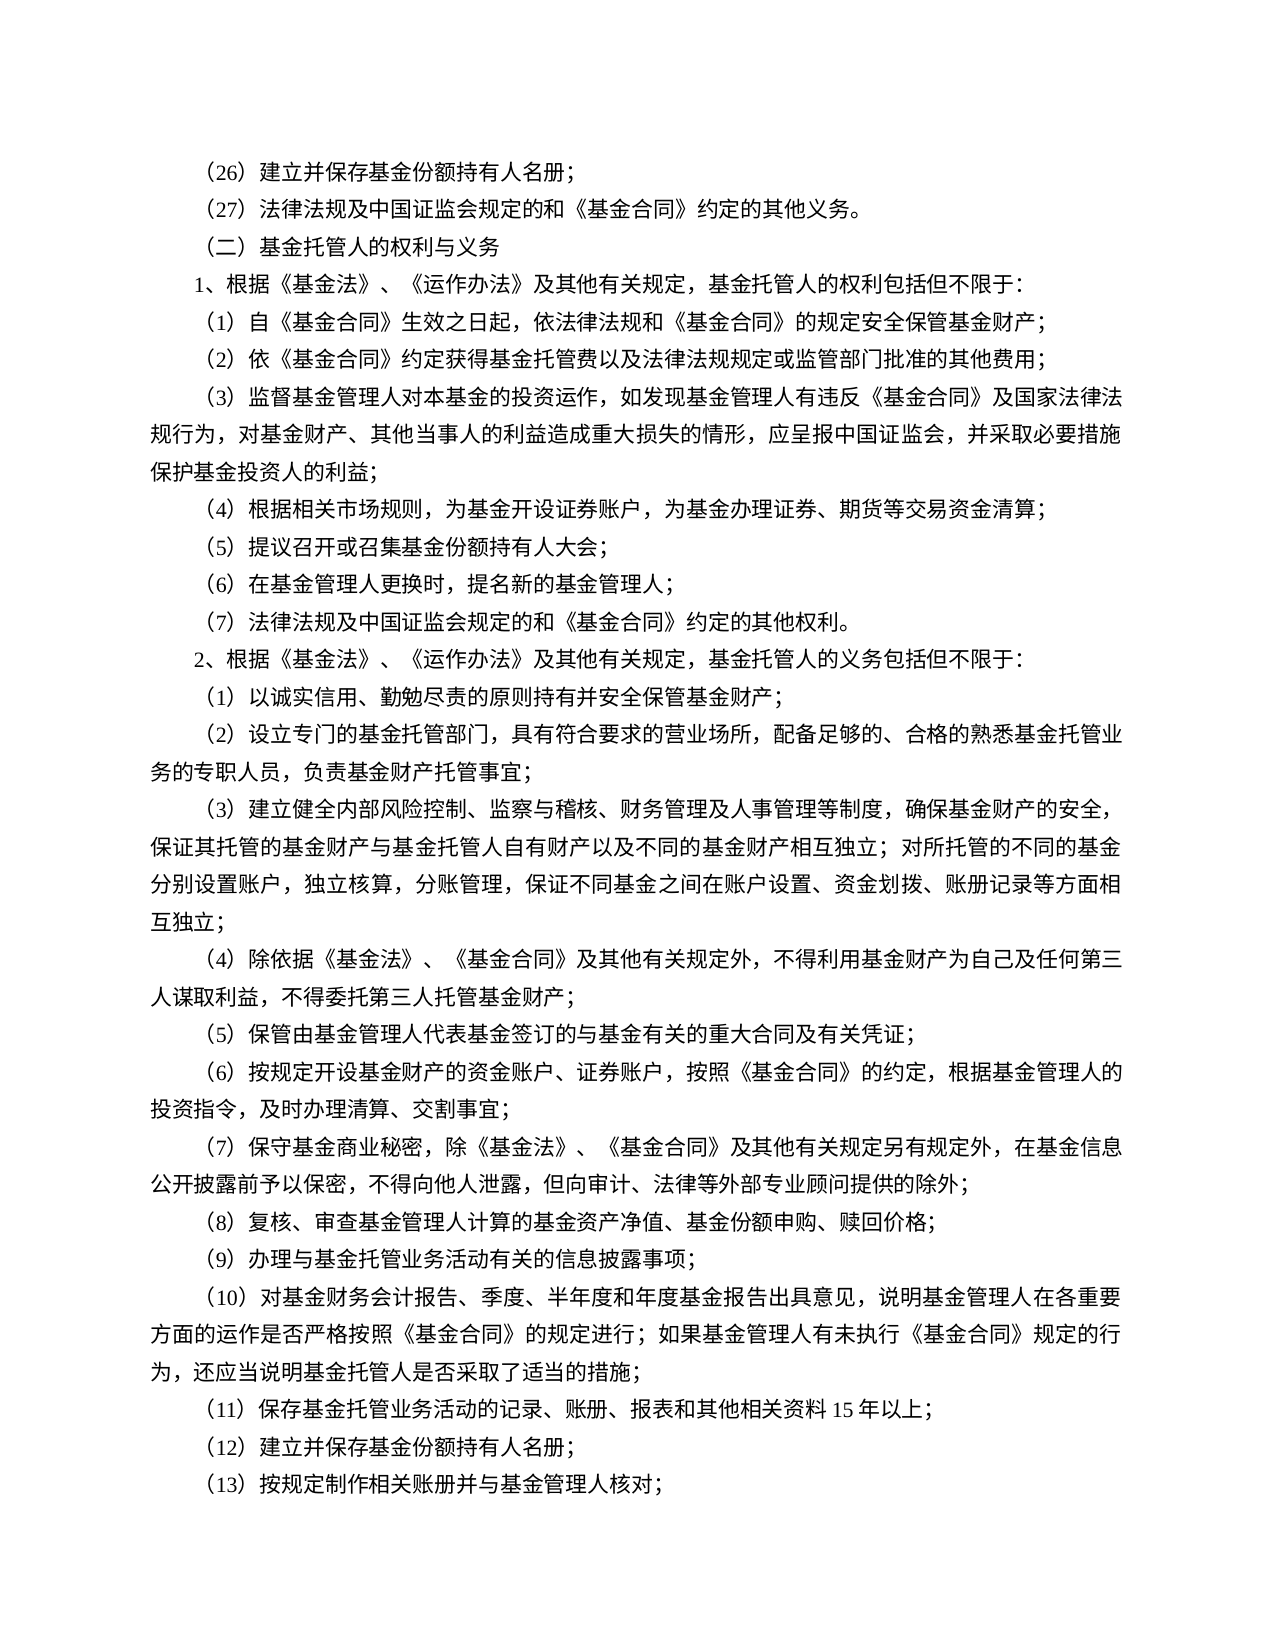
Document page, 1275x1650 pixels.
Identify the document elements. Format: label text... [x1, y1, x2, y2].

text （12）建立并保存基金份额持有人名册； [150, 1425, 1125, 1462]
text （27）法律法规及中国证监会规定的和《基金合同》约定的其他义务。 [150, 187, 1125, 225]
text （2）设立专门的基金托管部门，具有符合要求的营业场所，配备足够的、合格的熟悉基金托管业务的专职人员，负责基金财产托管事宜； [150, 712, 1125, 787]
text （5）提议召开或召集基金份额持有人大会； [150, 525, 1125, 562]
text （6）按规定开设基金财产的资金账户、证券账户，按照《基金合同》的约定，根据基金管理人的投资指令，及时办理清算、交割事宜； [150, 1050, 1125, 1125]
text 1、根据《基金法》、《运作办法》及其他有关规定，基金托管人的权利包括但不限于： [150, 262, 1125, 300]
text 2、根据《基金法》、《运作办法》及其他有关规定，基金托管人的义务包括但不限于： [150, 637, 1125, 675]
text （3）监督基金管理人对本基金的投资运作，如发现基金管理人有违反《基金合同》及国家法律法规行为，对基金财产、其他当事人的利益造成重大损失的情形，应呈报中国证监会，并采取必要措施保护基金投资人的利益； [150, 375, 1125, 487]
text （2）依《基金合同》约定获得基金托管费以及法律法规规定或监管部门批准的其他费用； [150, 337, 1125, 375]
text （4）除依据《基金法》、《基金合同》及其他有关规定外，不得利用基金财产为自己及任何第三人谋取利益，不得委托第三人托管基金财产； [150, 937, 1125, 1012]
text （1）自《基金合同》生效之日起，依法律法规和《基金合同》的规定安全保管基金财产； [150, 300, 1125, 337]
text （9）办理与基金托管业务活动有关的信息披露事项； [150, 1237, 1125, 1275]
text （7）法律法规及中国证监会规定的和《基金合同》约定的其他权利。 [150, 600, 1125, 637]
text （8）复核、审查基金管理人计算的基金资产净值、基金份额申购、赎回价格； [150, 1200, 1125, 1237]
text （3）建立健全内部风险控制、监察与稽核、财务管理及人事管理等制度，确保基金财产的安全，保证其托管的基金财产与基金托管人自有财产以及不同的基金财产相互独立；对所托管的不同的基金分别设置账户，独立核算，分账管理，保证不同基金之间在账户设置、资金划拨、账册记录等方面相互独立； [150, 787, 1125, 937]
text （7）保守基金商业秘密，除《基金法》、《基金合同》及其他有关规定另有规定外，在基金信息公开披露前予以保密，不得向他人泄露，但向审计、法律等外部专业顾问提供的除外； [150, 1125, 1125, 1200]
text （二）基金托管人的权利与义务 [150, 225, 1125, 262]
text （11）保存基金托管业务活动的记录、账册、报表和其他相关资料15年以上； [150, 1387, 1125, 1425]
text （13）按规定制作相关账册并与基金管理人核对； [150, 1462, 1125, 1500]
text （4）根据相关市场规则，为基金开设证券账户，为基金办理证券、期货等交易资金清算； [150, 487, 1125, 525]
text （5）保管由基金管理人代表基金签订的与基金有关的重大合同及有关凭证； [150, 1012, 1125, 1050]
text （1）以诚实信用、勤勉尽责的原则持有并安全保管基金财产； [150, 675, 1125, 712]
text （6）在基金管理人更换时，提名新的基金管理人； [150, 562, 1125, 600]
text （10）对基金财务会计报告、季度、半年度和年度基金报告出具意见，说明基金管理人在各重要方面的运作是否严格按照《基金合同》的规定进行；如果基金管理人有未执行《基金合同》规定的行为，还应当说明基金托管人是否采取了适当的措施； [150, 1275, 1125, 1387]
text （26）建立并保存基金份额持有人名册； [150, 150, 1125, 187]
